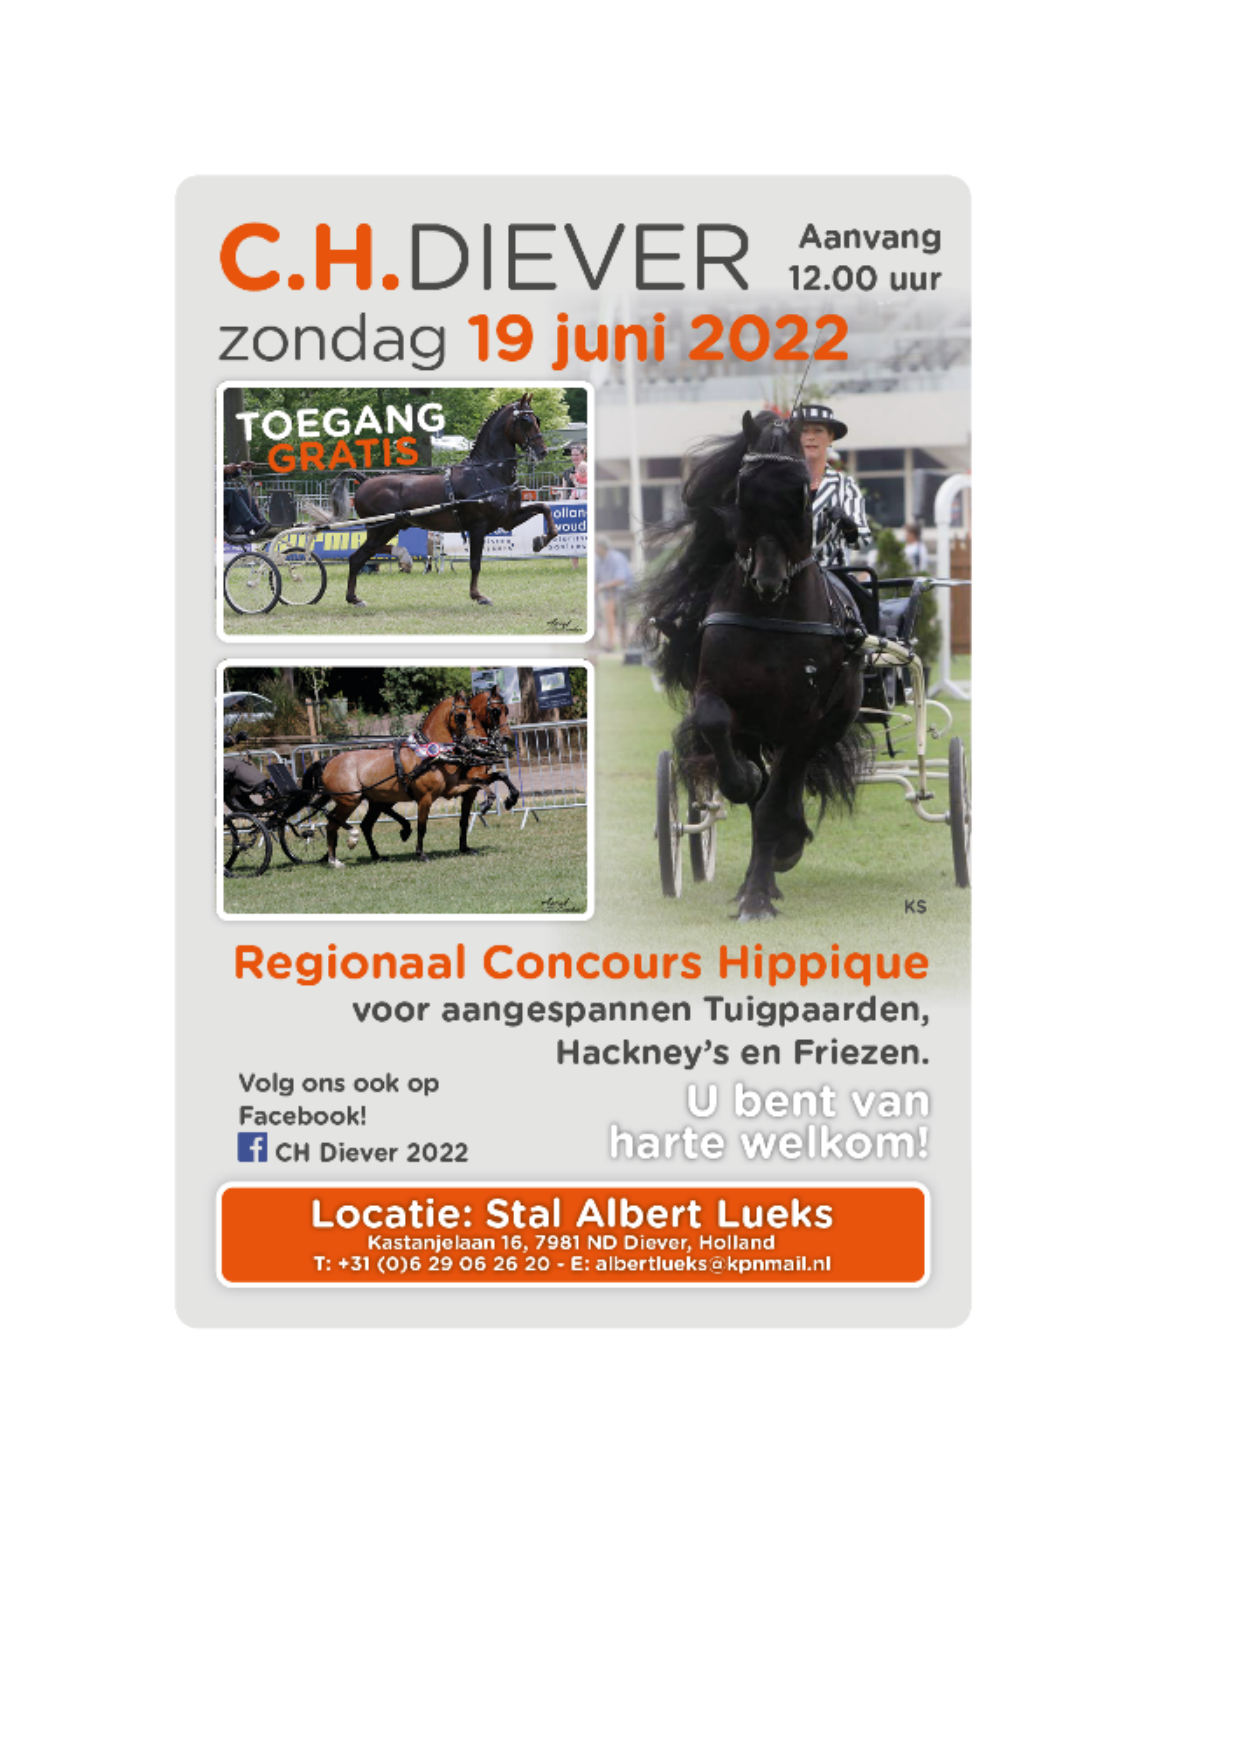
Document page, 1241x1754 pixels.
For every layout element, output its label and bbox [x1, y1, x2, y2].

picture [147, 147, 1000, 1358]
